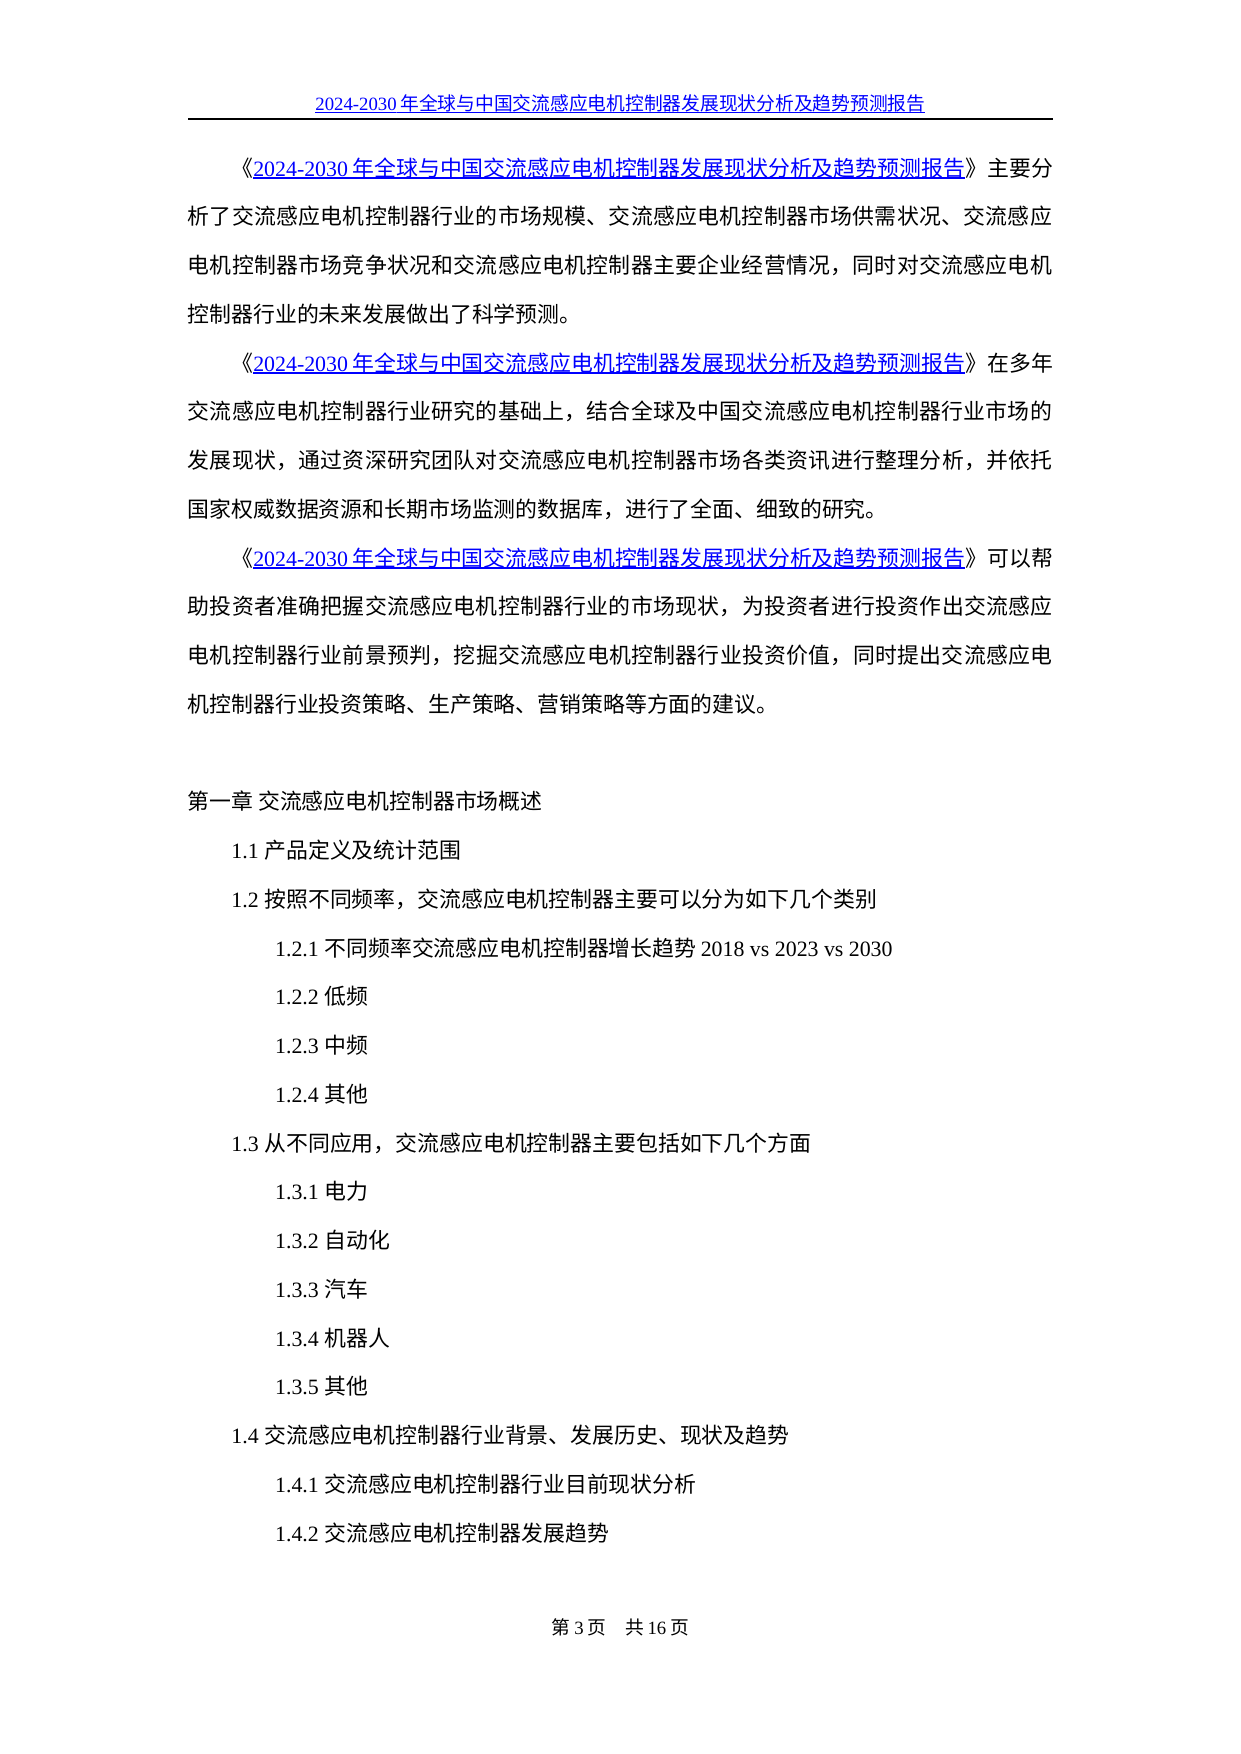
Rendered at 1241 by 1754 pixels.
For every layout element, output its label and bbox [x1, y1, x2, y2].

text [187, 150, 1053, 1548]
